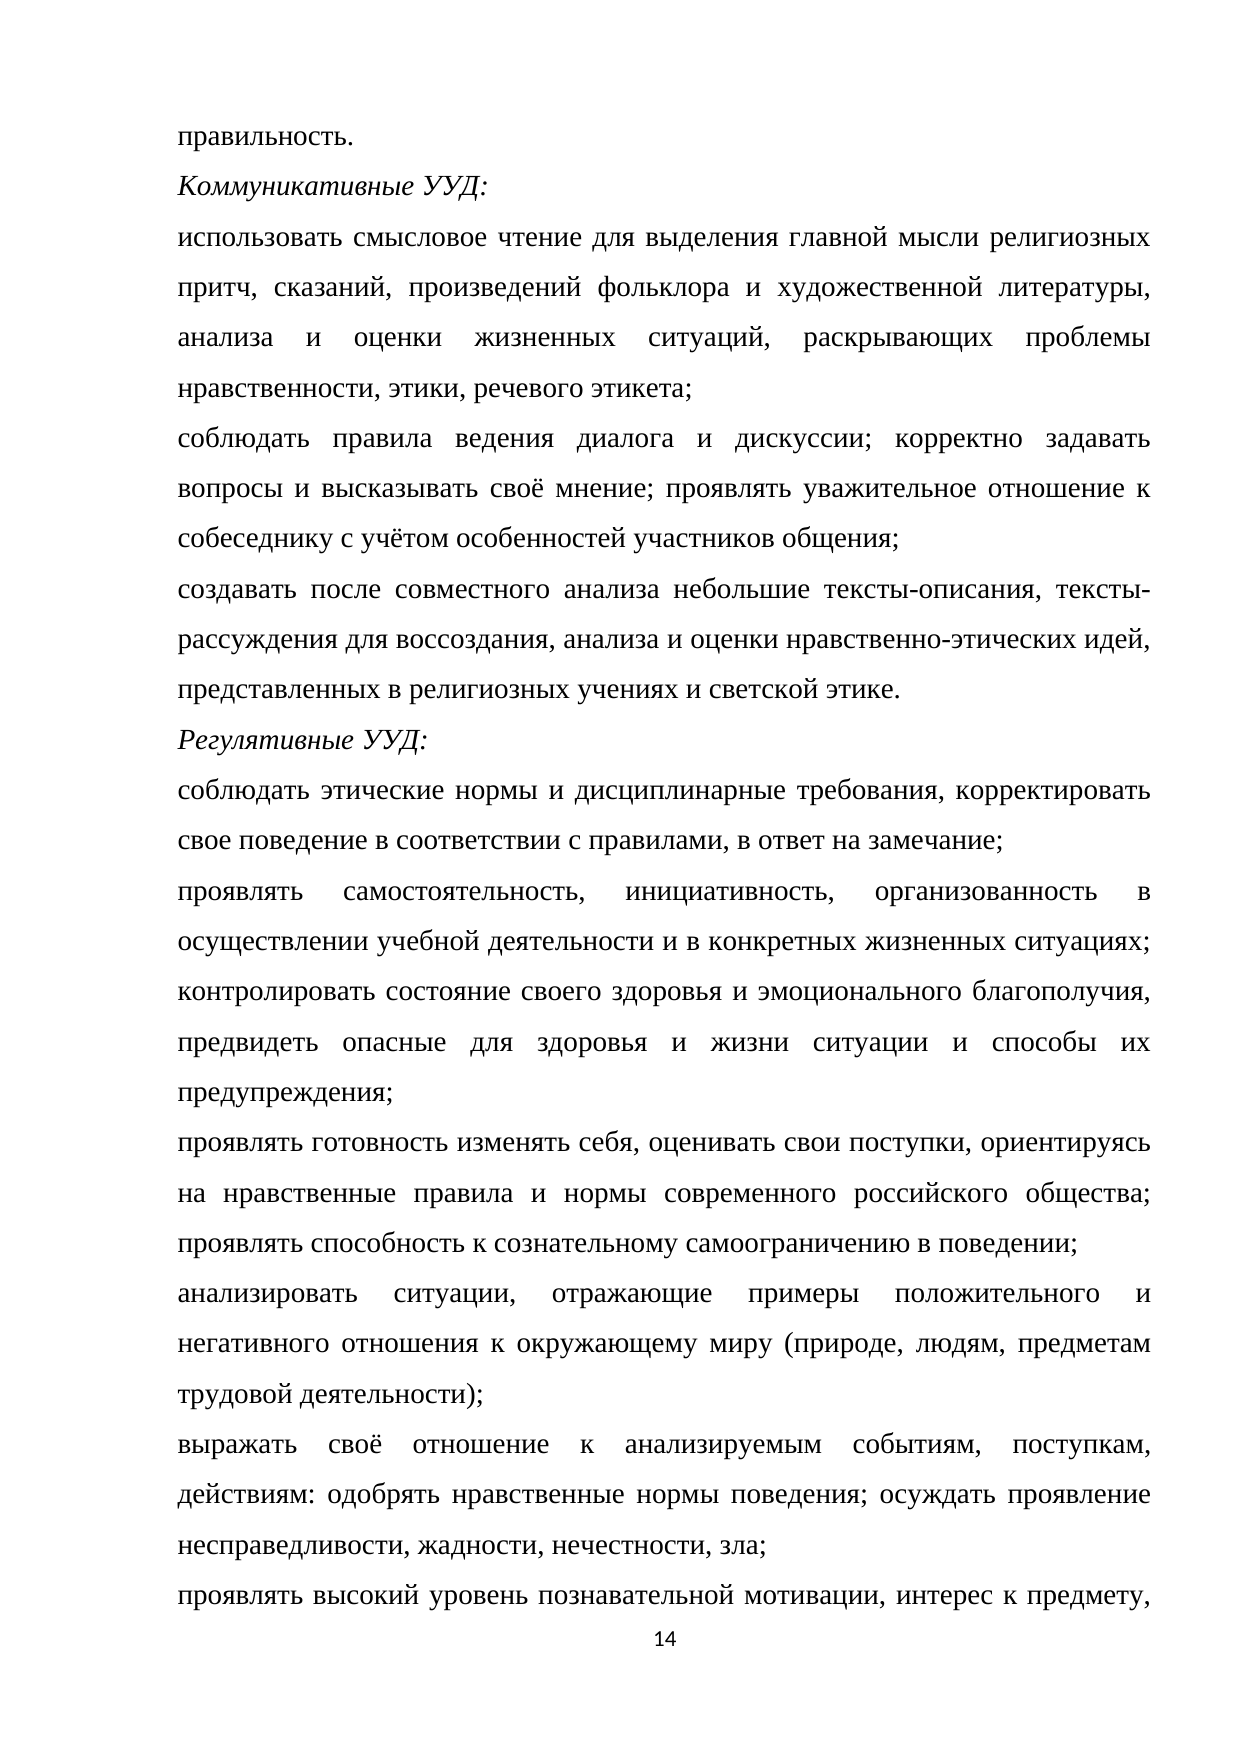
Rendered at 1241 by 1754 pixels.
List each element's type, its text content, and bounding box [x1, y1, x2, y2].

text создавать после совместного анализа небольшие тексты-описания, тексты-рассуждения для воссоздания, анализа и оценки нравственно-этических идей, представленных в религиозных учениях и светской этике. [177, 571, 1152, 705]
text проявлять самостоятельность, инициативность, организованность в осуществлении учебной деятельности и в конкретных жизненных ситуациях; контролировать состояние своего здоровья и эмоционального благополучия, предвидеть опасные для здоровья и жизни ситуации и способы их предупреждения; [177, 873, 1152, 1108]
text Регулятивные УУД: [177, 722, 1152, 755]
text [177, 1577, 1152, 1611]
text Коммуникативные УУД: [177, 168, 1152, 202]
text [177, 118, 1152, 152]
text использовать смысловое чтение для выделения главной мысли религиозных притч, сказаний, произведений фольклора и художественной литературы, анализа и оценки жизненных ситуаций, раскрывающих проблемы нравственности, этики, речевого этикета; [177, 219, 1152, 403]
text проявлять готовность изменять себя, оценивать свои поступки, ориентируясь на нравственные правила и нормы современного российского общества; проявлять способность к сознательному самоограничению в поведении; [177, 1124, 1152, 1258]
text анализировать ситуации, отражающие примеры положительного и негативного отношения к окружающему миру (природе, людям, предметам трудовой деятельности); [177, 1275, 1152, 1409]
text соблюдать правила ведения диалога и дискуссии; корректно задавать вопросы и высказывать своё мнение; проявлять уважительное отношение к собеседнику с учётом особенностей участников общения; [177, 420, 1152, 554]
text выражать своё отношение к анализируемым событиям, поступкам, действиям: одобрять нравственные нормы поведения; осуждать проявление несправедливости, жадности, нечестности, зла; [177, 1426, 1152, 1560]
text соблюдать этические нормы и дисциплинарные требования, корректировать свое поведение в соответствии с правилами, в ответ на замечание; [177, 772, 1152, 856]
